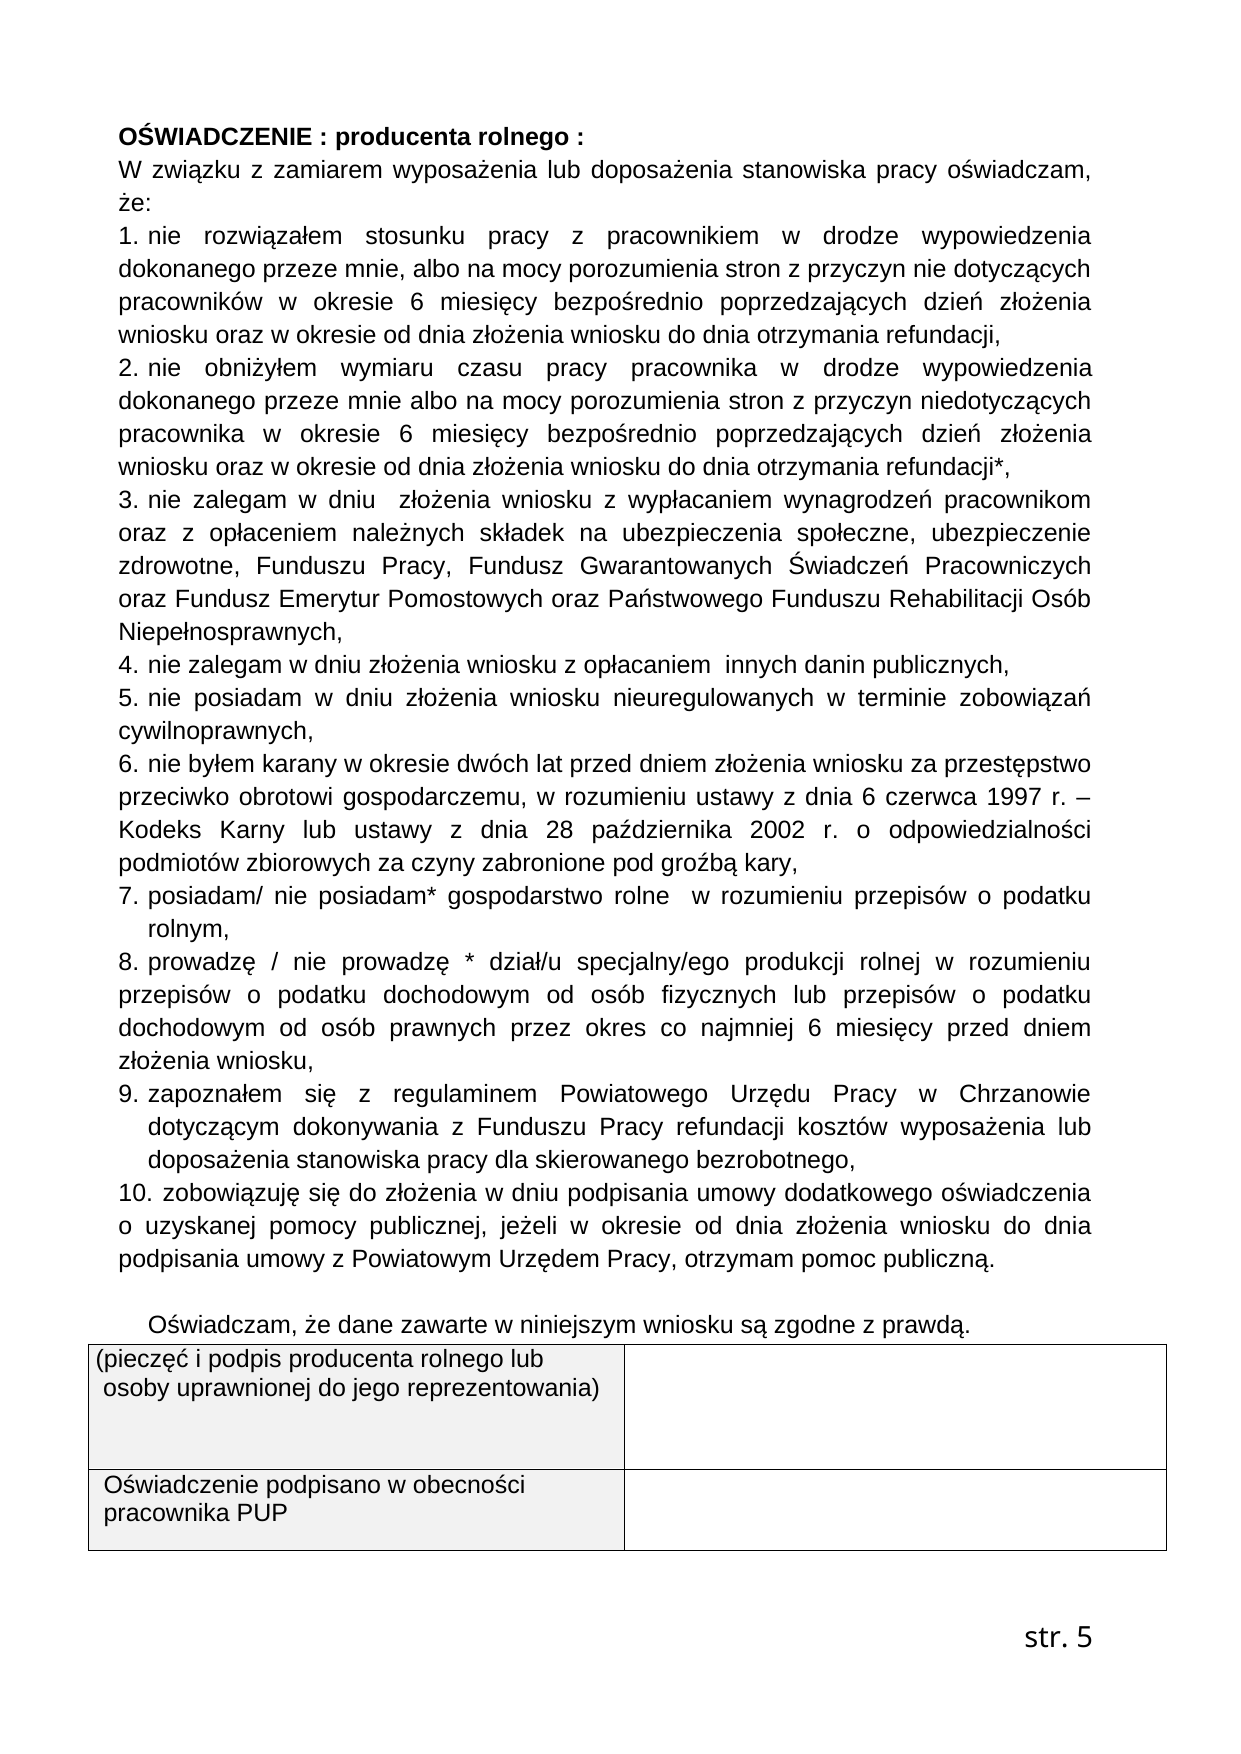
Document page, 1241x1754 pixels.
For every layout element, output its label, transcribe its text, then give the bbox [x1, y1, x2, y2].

list nie zalegam w dniu złożenia wniosku z wypłacaniem wynagrodzeń pracownikom oraz z opłaceniem należnych składek na ubezpieczenia społeczne, ubezpieczenie zdrowotne, Funduszu Pracy, Fundusz Gwarantowanych Świadczeń Pracowniczych oraz Fundusz Emerytur Pomostowych oraz Państwowego Funduszu Rehabilitacji Osób Niepełnosprawnych, [118, 485, 1093, 646]
text W związku z zamiarem wyposażenia lub doposażenia stanowiska pracy oświadczam, że: [118, 155, 1093, 216]
table_header (pieczęć i podpis producenta rolnego lub osoby uprawnionej do jego reprezentowania) [89, 1345, 624, 1468]
table_cell [625, 1470, 1166, 1550]
list nie rozwiązałem stosunku pracy z pracownikiem w drodze wypowiedzenia dokonanego przeze mnie, albo na mocy porozumienia stron z przyczyn nie dotyczących pracowników w okresie 6 miesięcy bezpośrednio poprzedzających dzień złożenia wniosku oraz w okresie od dnia złożenia wniosku do dnia otrzymania refundacji, [118, 221, 1093, 348]
list nie posiadam w dniu złożenia wniosku nieuregulowanych w terminie zobowiązań cywilnoprawnych, [118, 683, 1093, 745]
list nie obniżyłem wymiaru czasu pracy pracownika w drodze wypowiedzenia dokonanego przeze mnie albo na mocy porozumienia stron z przyczyn niedotyczących pracownika w okresie 6 miesięcy bezpośrednio poprzedzających dzień złożenia wniosku oraz w okresie od dnia złożenia wniosku do dnia otrzymania refundacji*, [118, 353, 1093, 481]
list nie byłem karany w okresie dwóch lat przed dniem złożenia wniosku za przestępstwo przeciwko obrotowi gospodarczemu, w rozumieniu ustawy z dnia 6 czerwca 1997 r. – Kodeks Karny lub ustawy z dnia 28 października 2002 r. o odpowiedzialności podmiotów zbiorowych za czyny zabronione pod groźbą kary, [118, 749, 1093, 877]
text OŚWIADCZENIE : producenta rolnego : [118, 122, 1093, 150]
text Oświadczam, że dane zawarte w niniejszym wniosku są zgodne z prawdą. [148, 1310, 1093, 1339]
table_cell Oświadczenie podpisano w obecności pracownika PUP [89, 1470, 624, 1550]
list zapoznałem się z regulaminem Powiatowego Urzędu Pracy w Chrzanowie dotyczącym dokonywania z Funduszu Pracy refundacji kosztów wyposażenia lub doposażenia stanowiska pracy dla skierowanego bezrobotnego, [118, 1079, 1093, 1174]
table_header [625, 1345, 1166, 1468]
list posiadam/ nie posiadam* gospodarstwo rolne w rozumieniu przepisów o podatku rolnym, [118, 881, 1093, 943]
list nie zalegam w dniu złożenia wniosku z opłacaniem innych danin publicznych, [118, 650, 1093, 679]
list prowadzę / nie prowadzę * dział/u specjalny/ego produkcji rolnej w rozumieniu przepisów o podatku dochodowym od osób fizycznych lub przepisów o podatku dochodowym od osób prawnych przez okres co najmniej 6 miesięcy przed dniem złożenia wniosku, [118, 947, 1093, 1075]
list zobowiązuję się do złożenia w dniu podpisania umowy dodatkowego oświadczenia o uzyskanej pomocy publicznej, jeżeli w okresie od dnia złożenia wniosku do dnia podpisania umowy z Powiatowym Urzędem Pracy, otrzymam pomoc publiczną. [118, 1178, 1093, 1273]
